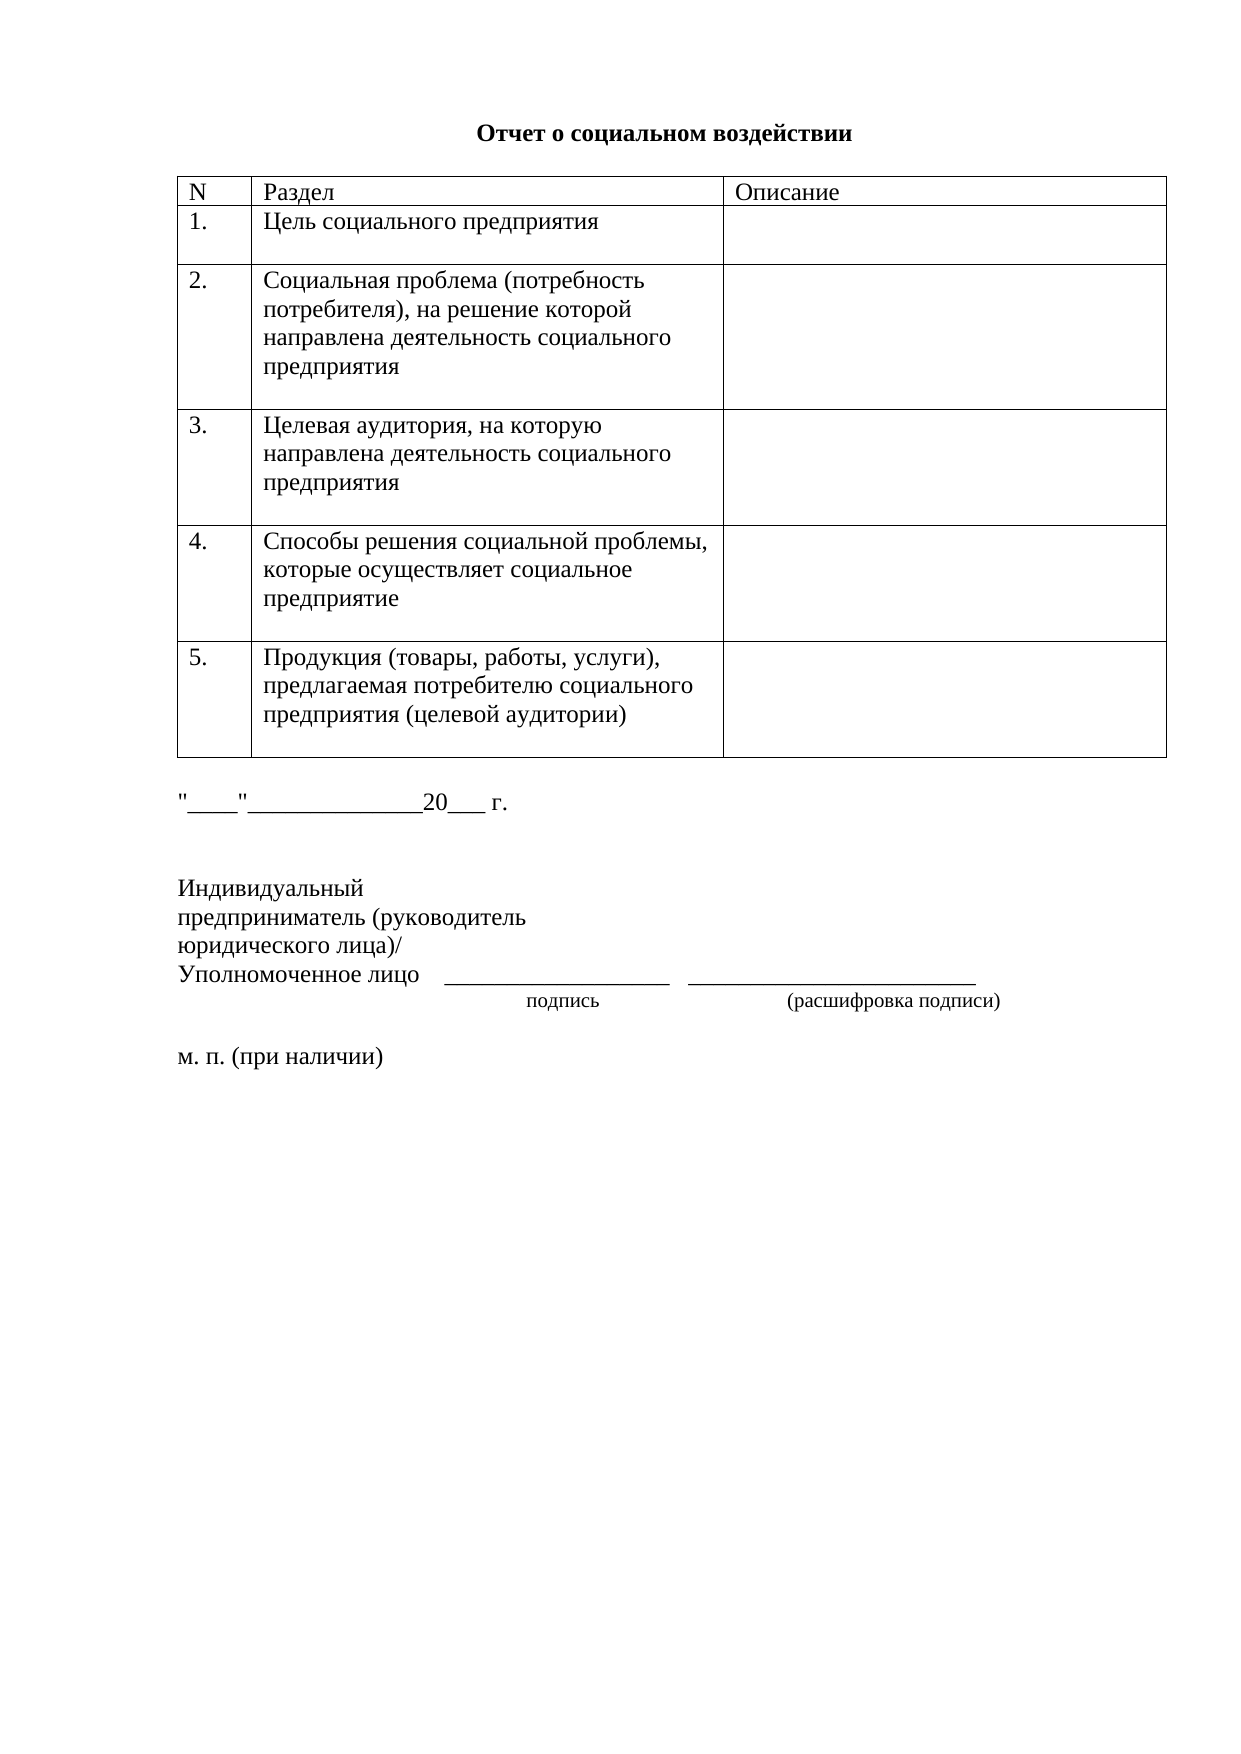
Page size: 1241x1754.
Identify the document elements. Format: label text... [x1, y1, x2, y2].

table_cell 2. [178, 265, 251, 409]
table_cell Способы решения социальной проблемы, которые осуществляет социальное предприятие [252, 526, 723, 641]
table_cell [724, 206, 1166, 264]
table_cell 5. [178, 642, 251, 757]
table_cell [724, 410, 1166, 525]
text Индивидуальный [177, 873, 1152, 902]
table_cell Продукция (товары, работы, услуги), предлагаемая потребителю социального предприятия (целевой аудитории) [252, 642, 723, 757]
text Уполномоченное лицо __________________ _______________________ [177, 959, 1152, 988]
table_header Раздел [252, 177, 723, 205]
table_cell Социальная проблема (потребность потребителя), на решение которой направлена деятельность социального предприятия [252, 265, 723, 409]
table_cell [724, 265, 1166, 409]
table_cell [724, 642, 1166, 757]
table_header N [178, 177, 251, 205]
text "____"______________20___ г. [177, 787, 1152, 815]
table_header Описание [724, 177, 1166, 205]
table_cell Целевая аудитория, на которую направлена деятельность социального предприятия [252, 410, 723, 525]
text подпись (расшифровка подписи) [177, 988, 1152, 1012]
text м. п. (при наличии) [177, 1041, 1152, 1069]
table_cell 3. [178, 410, 251, 525]
text Отчет о социальном воздействии [177, 118, 1152, 147]
table_cell Цель социального предприятия [252, 206, 723, 264]
table_cell 1. [178, 206, 251, 264]
text юридического лица)/ [177, 930, 1152, 959]
table_cell 4. [178, 526, 251, 641]
table_cell [724, 526, 1166, 641]
text предприниматель (руководитель [177, 902, 1152, 930]
